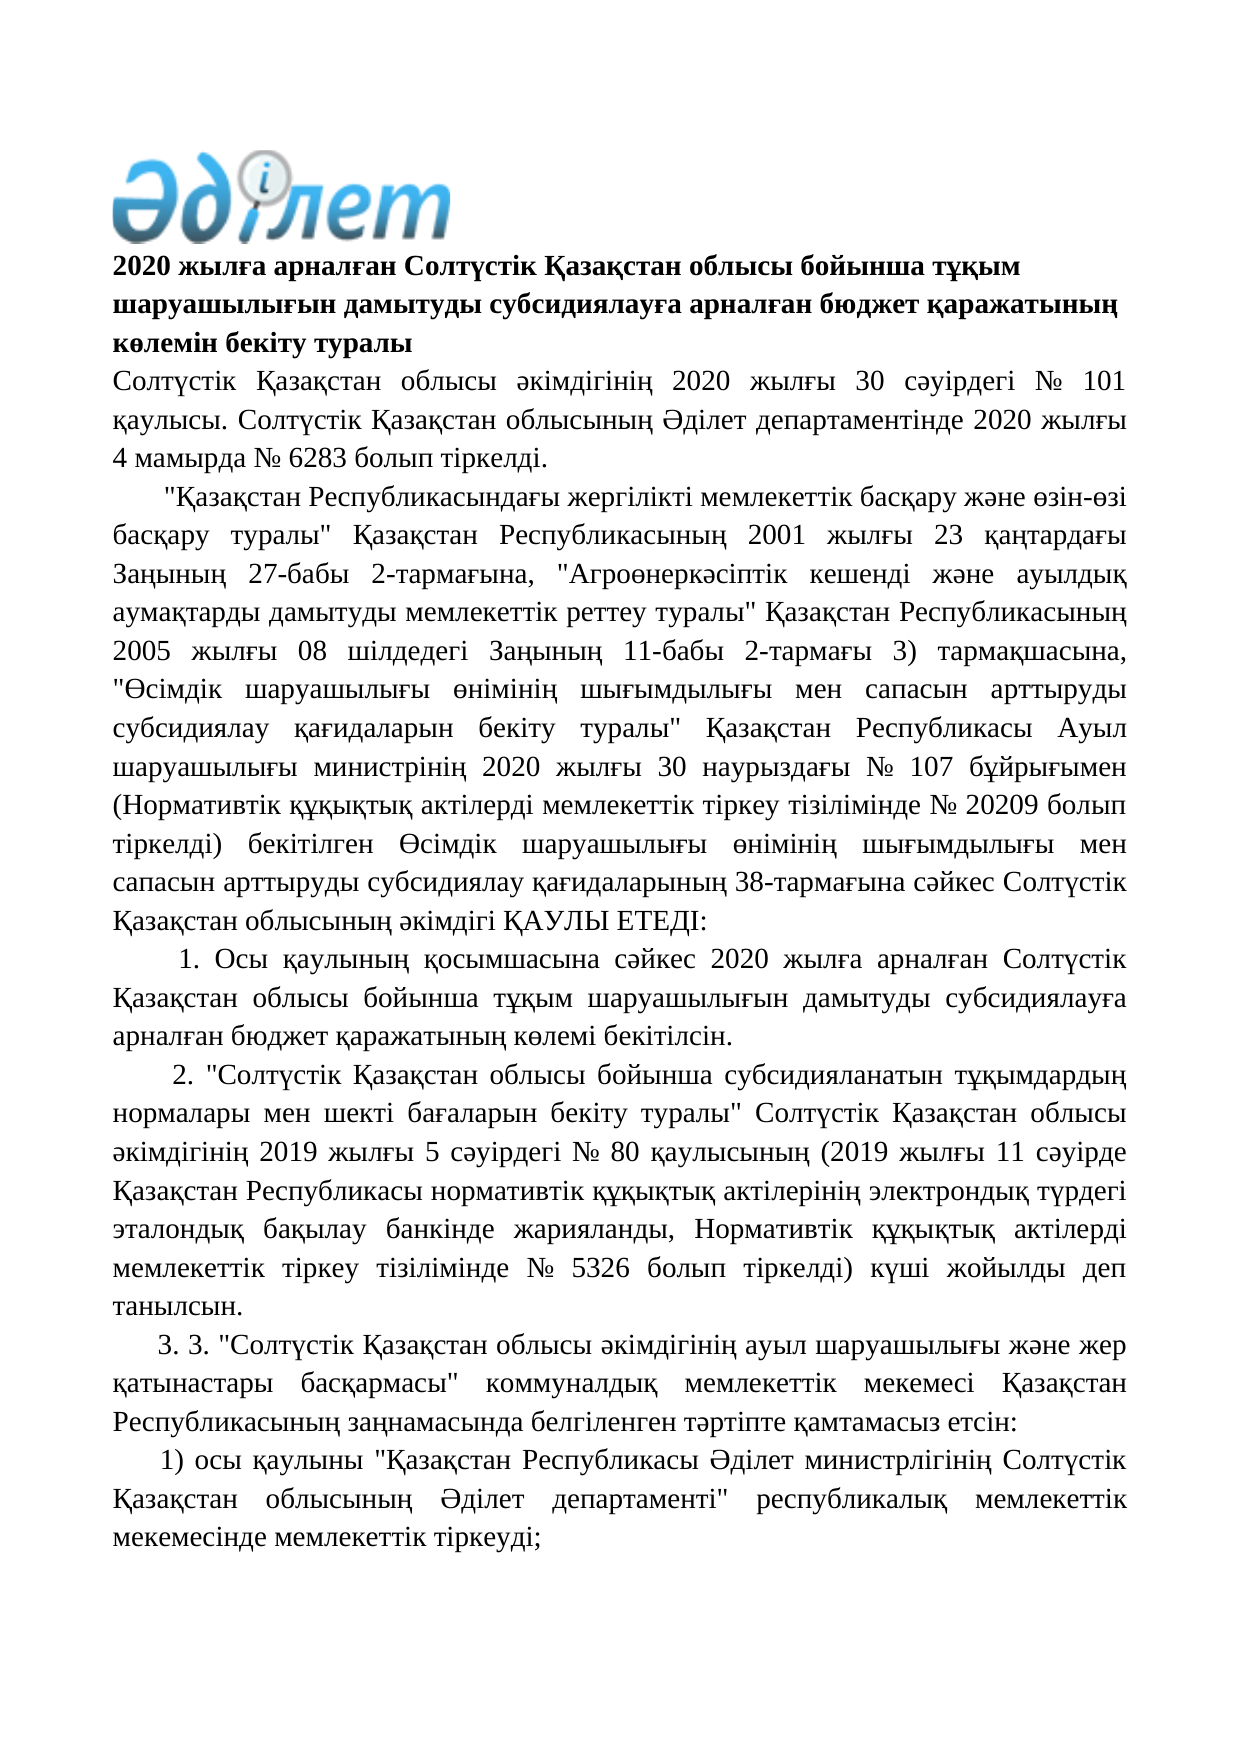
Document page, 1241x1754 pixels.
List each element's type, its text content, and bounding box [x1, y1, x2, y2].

text 1) осы қаулыны "Қазақстан Республикасы Әділет министрлігінің Солтүстік Қазақстан облысының Әділет департаменті" республикалық мемлекеттік мекемесінде мемлекеттік тіркеуді; [112, 1442, 1128, 1553]
text 2020 жылға арналған Солтүстік Қазақстан облысы бойынша тұқым шаруашылығын дамытуды субсидиялауға арналған бюджет қаражатының көлемін бекіту туралы [112, 248, 1128, 358]
picture [112, 150, 451, 244]
text 2. "Солтүстік Қазақстан облысы бойынша субсидияланатын тұқымдардың нормалары мен шекті бағаларын бекіту туралы" Солтүстік Қазақстан облысы әкімдігінің 2019 жылғы 5 сәуірдегі № 80 қаулысының (2019 жылғы 11 сәуірде Қазақстан Республикасы нормативтік құқықтық актілерінің электрондық түрдегі эталондық бақылау банкінде жарияланды, Нормативтік құқықтық актілерді мемлекеттік тіркеу тізілімінде № 5326 болып тіркелді) күші жойылды деп танылсын. [112, 1057, 1128, 1322]
text 3. 3. "Солтүстік Қазақстан облысы әкімдігінің ауыл шаруашылығы және жер қатынастары басқармасы" коммуналдық мемлекеттік мекемесі Қазақстан Республикасының заңнамасында белгіленген тәртіпте қамтамасыз етсін: [112, 1327, 1128, 1437]
text Солтүстік Қазақстан облысы әкімдігінің 2020 жылғы 30 сәуірдегі № 101 қаулысы. Солтүстік Қазақстан облысының Әділет департаментінде 2020 жылғы 4 мамырда № 6283 болып тіркелді. [112, 363, 1128, 474]
text 1. Осы қаулының қосымшасына сәйкес 2020 жылға арналған Солтүстік Қазақстан облысы бойынша тұқым шаруашылығын дамытуды субсидиялауға арналған бюджет қаражатының көлемі бекітілсін. [112, 941, 1128, 1052]
text "Қазақстан Республикасындағы жергілікті мемлекеттік басқару және өзін-өзі басқару туралы" Қазақстан Республикасының 2001 жылғы 23 қаңтардағы Заңының 27-бабы 2-тармағына, "Агроөнеркәсіптік кешенді және ауылдық аумақтарды дамытуды мемлекеттік реттеу туралы" Қазақстан Республикасының 2005 жылғы 08 шілдедегі Заңының 11-бабы 2-тармағы 3) тармақшасына, "Өсімдік шаруашылығы өнімінің шығымдылығы мен сапасын арттыруды субсидиялау қағидаларын бекіту туралы" Қазақстан Республикасы Ауыл шаруашылығы министрінің 2020 жылғы 30 наурыздағы № 107 бұйрығымен (Нормативтік құқықтық актілерді мемлекеттік тіркеу тізілімінде № 20209 болып тіркелді) бекітілген Өсімдік шаруашылығы өнімінің шығымдылығы мен сапасын арттыруды субсидиялау қағидаларының 38-тармағына сәйкес Солтүстік Қазақстан облысының әкімдігі ҚАУЛЫ ЕТЕДІ: [112, 479, 1128, 936]
